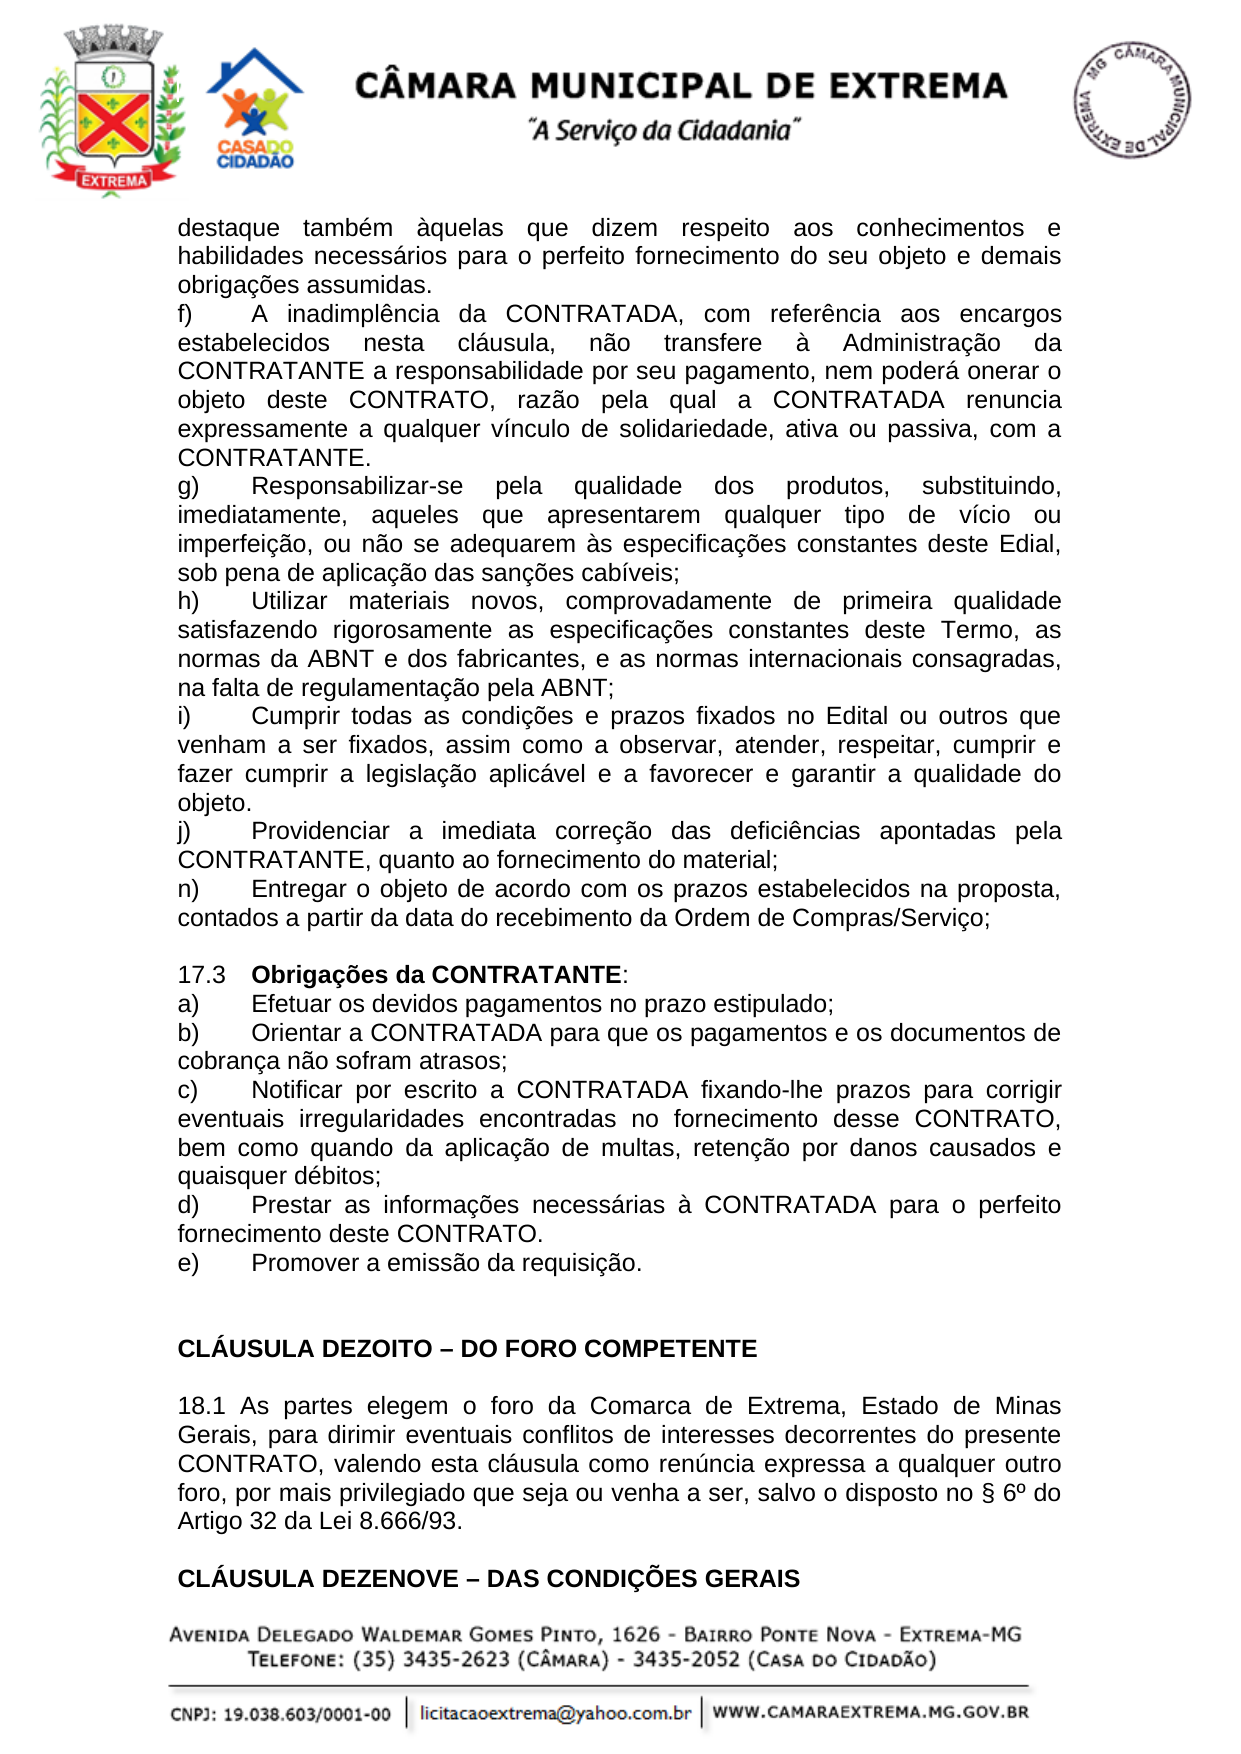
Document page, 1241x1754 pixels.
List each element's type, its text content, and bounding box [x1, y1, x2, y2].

text c) Notificar por escrito a CONTRATADA fixando-lhe prazos para corrigir eventuais irregularidades encontradas no fornecimento desse CONTRATO, bem como quando da aplicação de multas, retenção por danos causados e quaisquer débitos; [177, 1075, 1063, 1190]
text a) Efetuar os devidos pagamentos no prazo estipulado; [177, 989, 1063, 1018]
text b) Orientar a CONTRATADA para que os pagamentos e os documentos de cobrança não sofram atrasos; [177, 1018, 1063, 1075]
text d) Prestar as informações necessárias à CONTRATADA para o perfeito fornecimento deste CONTRATO. [177, 1190, 1063, 1248]
text g) Responsabilizar-se pela qualidade dos produtos, substituindo, imediatamente, aqueles que apresentarem qualquer tipo de vício ou imperfeição, ou não se adequarem às especificações constantes deste Edial, sob pena de aplicação das sanções cabíveis; [177, 471, 1063, 586]
text 18.1 As partes elegem o foro da Comarca de Extrema, Estado de Minas Gerais, para dirimir eventuais conflitos de interesses decorrentes do presente CONTRATO, valendo esta cláusula como renúncia expressa a qualquer outro foro, por mais privilegiado que seja ou venha a ser, salvo o disposto no § 6º do Artigo 32 da Lei 8.666/93. [177, 1391, 1063, 1535]
text i) Cumprir todas as condições e prazos fixados no Edital ou outros que venham a ser fixados, assim como a observar, atender, respeitar, cumprir e fazer cumprir a legislação aplicável e a favorecer e garantir a qualidade do objeto. [177, 701, 1063, 816]
picture [0, 1598, 1240, 1754]
text h) Utilizar materiais novos, comprovadamente de primeira qualidade satisfazendo rigorosamente as especificações constantes deste Termo, as normas da ABNT e dos fabricantes, e as normas internacionais consagradas, na falta de regulamentação pela ABNT; [177, 586, 1063, 701]
text CLÁUSULA DEZOITO – DO FORO COMPETENTE [177, 1334, 1063, 1363]
picture [0, 0, 1240, 213]
text CLÁUSULA DEZENOVE – DAS CONDIÇÕES GERAIS [177, 1564, 1063, 1593]
text j) Providenciar a imediata correção das deficiências apontadas pela CONTRATANTE, quanto ao fornecimento do material; [177, 816, 1063, 874]
text f) A inadimplência da CONTRATADA, com referência aos encargos estabelecidos nesta cláusula, não transfere à Administração da CONTRATANTE a responsabilidade por seu pagamento, nem poderá onerar o objeto deste CONTRATO, razão pela qual a CONTRATADA renuncia expressamente a qualquer vínculo de solidariedade, ativa ou passiva, com a CONTRATANTE. [177, 299, 1063, 471]
text n) Entregar o objeto de acordo com os prazos estabelecidos na proposta, contados a partir da data do recebimento da Ordem de Compras/Serviço; [177, 874, 1063, 931]
text e) Promover a emissão da requisição. [177, 1248, 1063, 1276]
text 17.3 Obrigações da CONTRATANTE: [177, 960, 1063, 989]
